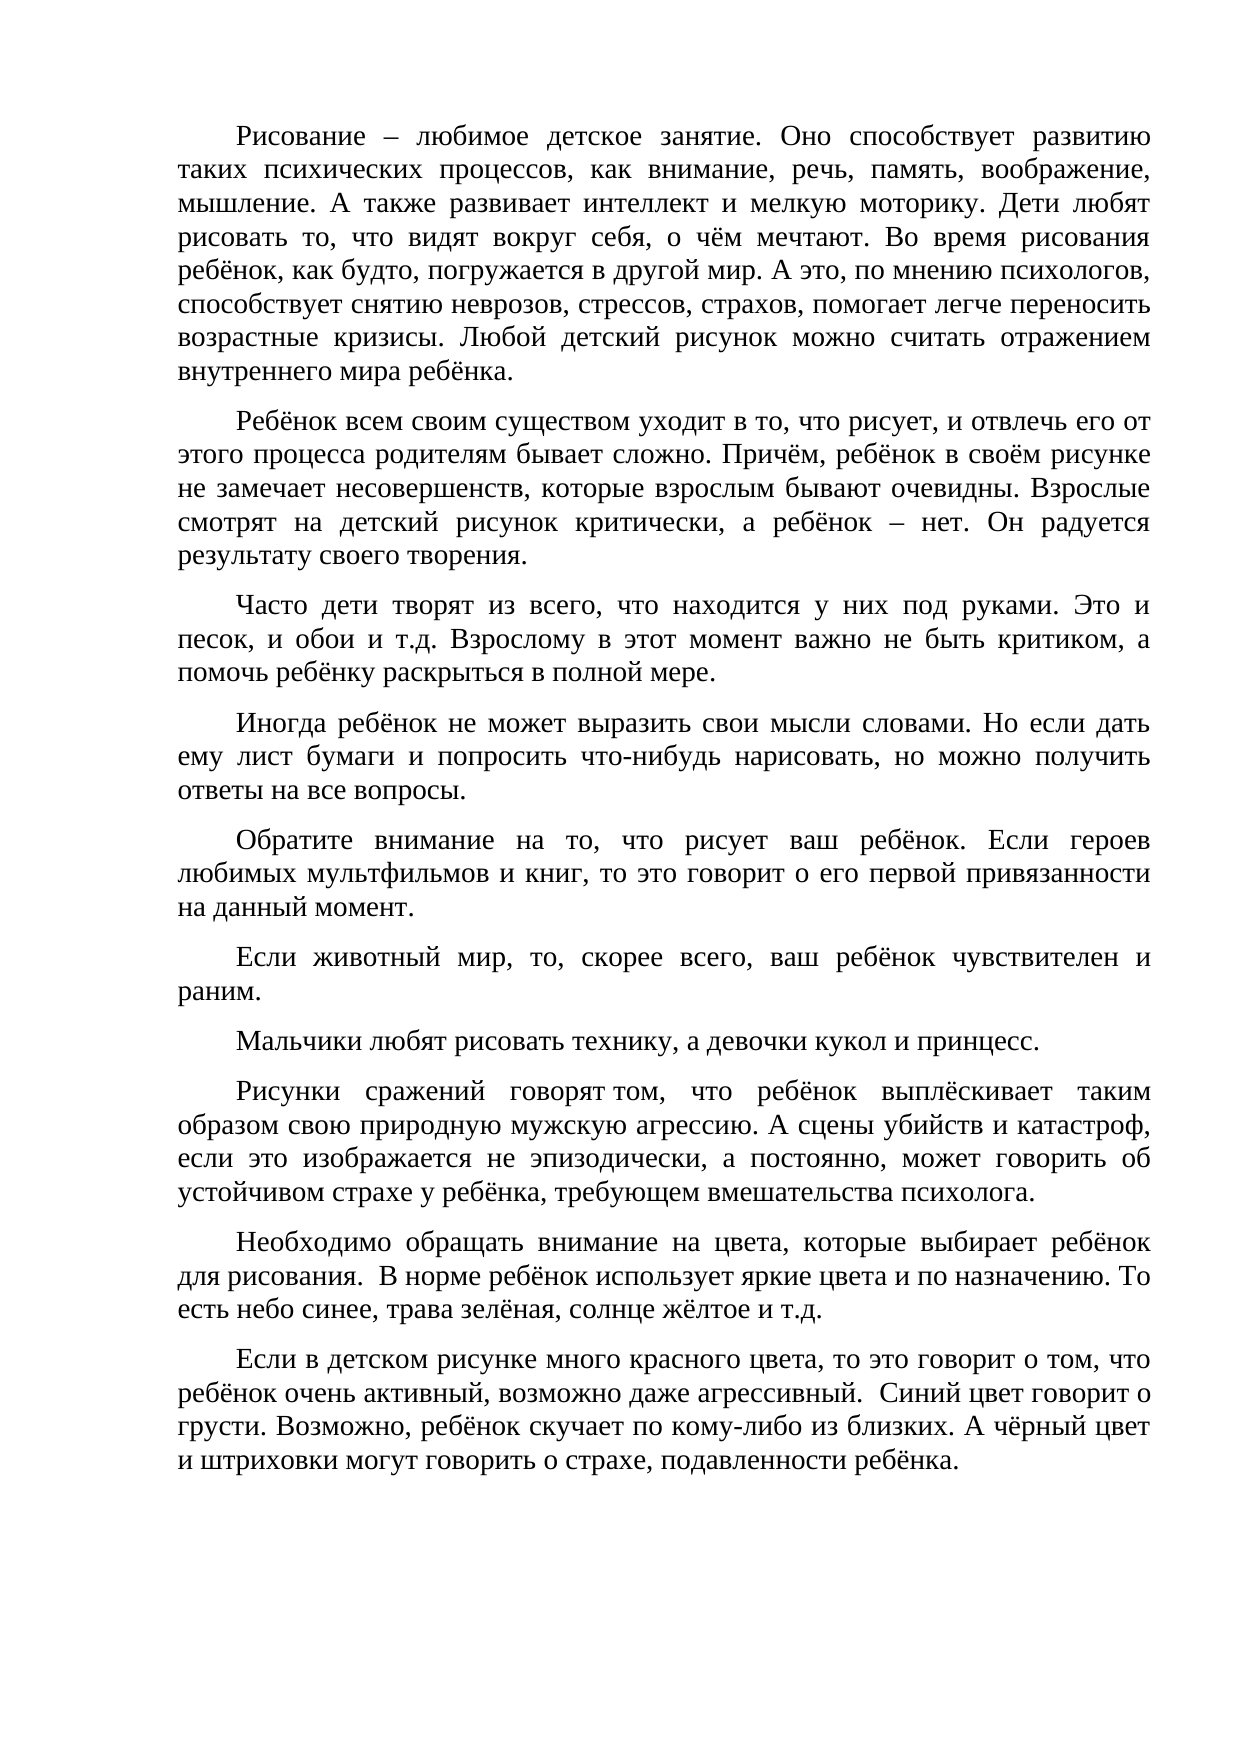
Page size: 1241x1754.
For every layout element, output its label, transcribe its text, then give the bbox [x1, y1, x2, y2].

text Мальчики любят рисовать технику, а девочки кукол и принцесс. [177, 1023, 1152, 1057]
text Иногда ребёнок не может выразить свои мысли словами. Но если дать ему лист бумаги и попросить что-нибудь нарисовать, но можно получить ответы на все вопросы. [177, 705, 1152, 805]
text Ребёнок всем своим существом уходит в то, что рисует, и отвлечь его от этого процесса родителям бывает сложно. Причём, ребёнок в своём рисунке не замечает несовершенств, которые взрослым бывают очевидны. Взрослые смотрят на детский рисунок критически, а ребёнок – нет. Он радуется результату своего творения. [177, 403, 1152, 571]
text Обратите внимание на то, что рисует ваш ребёнок. Если героев любимых мультфильмов и книг, то это говорит о его первой привязанности на данный момент. [177, 822, 1152, 923]
text Рисование – любимое детское занятие. Оно способствует развитию таких психических процессов, как внимание, речь, память, воображение, мышление. А также развивает интеллект и мелкую моторику. Дети любят рисовать то, что видят вокруг себя, о чём мечтают. Во время рисования ребёнок, как будто, погружается в другой мир. А это, по мнению психологов, способствует снятию неврозов, стрессов, страхов, помогает легче переносить возрастные кризисы. Любой детский рисунок можно считать отражением внутреннего мира ребёнка. [177, 118, 1152, 386]
text Если в детском рисунке много красного цвета, то это говорит о том, что ребёнок очень активный, возможно даже агрессивный. Синий цвет говорит о грусти. Возможно, ребёнок скучает по кому-либо из близких. А чёрный цвет и штриховки могут говорить о страхе, подавленности ребёнка. [177, 1341, 1152, 1476]
text Если животный мир, то, скорее всего, ваш ребёнок чувствителен и раним. [177, 939, 1152, 1006]
text Рисунки сражений говорят том, что ребёнок выплёскивает таким образом свою природную мужскую агрессию. А сцены убийств и катастроф, если это изображается не эпизодически, а постоянно, может говорить об устойчивом страхе у ребёнка, требующем вмешательства психолога. [177, 1073, 1152, 1207]
text Необходимо обращать внимание на цвета, которые выбирает ребёнок для рисования. В норме ребёнок использует яркие цвета и по назначению. То есть небо синее, трава зелёная, солнце жёлтое и т.д. [177, 1224, 1152, 1325]
text Часто дети творят из всего, что находится у них под руками. Это и песок, и обои и т.д. Взрослому в этот момент важно не быть критиком, а помочь ребёнку раскрыться в полной мере. [177, 587, 1152, 688]
